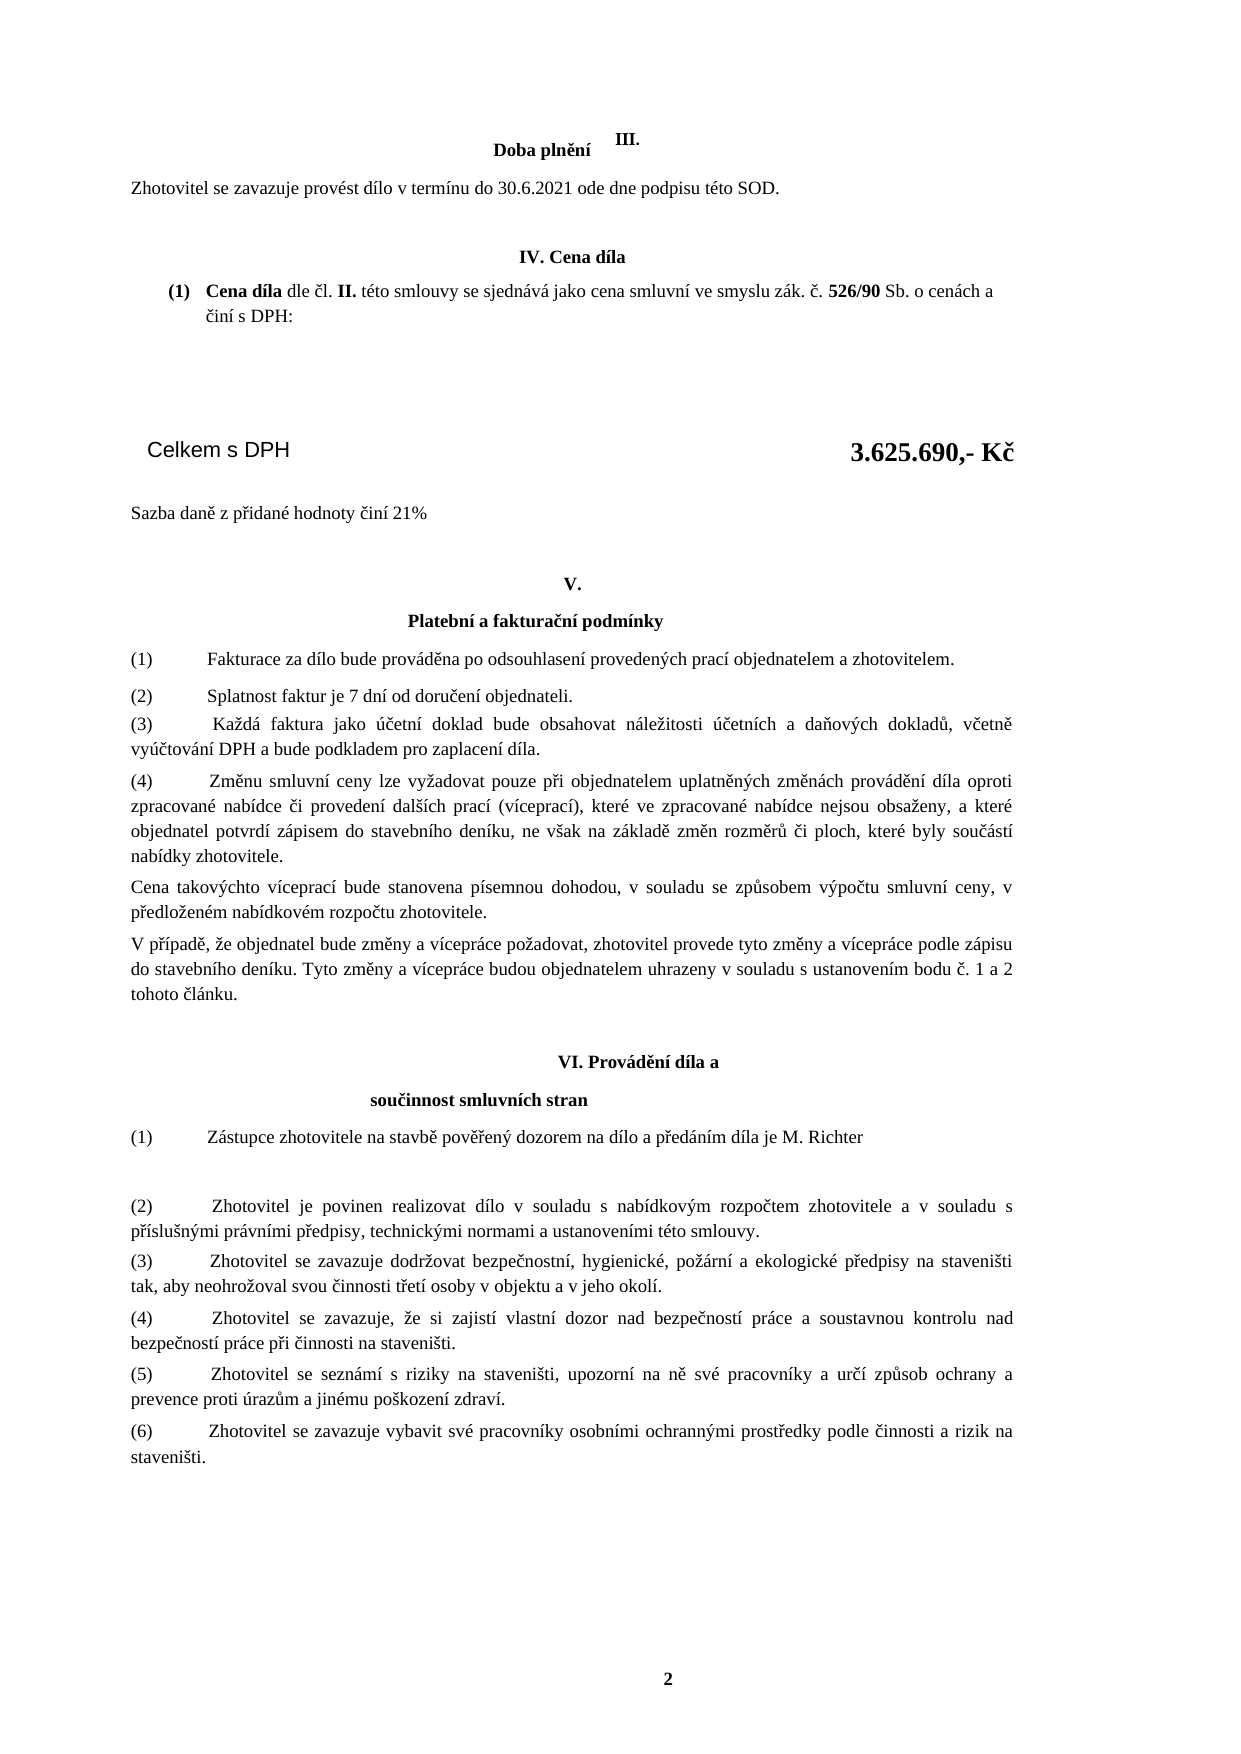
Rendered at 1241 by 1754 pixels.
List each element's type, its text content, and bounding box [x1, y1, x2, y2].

list Cena díla dle čl. II. této smlouvy se sjednává jako cena smluvní ve smyslu zák. č. 526/90 Sb. o cenách a činí s DPH: [168, 277, 1014, 328]
list Fakturace za dílo bude prováděna po odsouhlasení provedených prací objednatelem a zhotovitelem. [131, 635, 1016, 672]
list Zhotovitel se seznámí s riziky na staveništi, upozorní na ně své pracovníky a určí způsob ochrany a prevence proti úrazům a jinému poškození zdraví. [131, 1360, 1014, 1411]
text 3.625.690,- Kč [128, 439, 1014, 466]
list Splatnost faktur je 7 dní od doručení objednateli. [131, 672, 1016, 710]
text Sazba daně z přidané hodnoty činí 21% [131, 505, 1016, 523]
list Zhotovitel se zavazuje dodržovat bezpečnostní, hygienické, požární a ekologické předpisy na staveništi tak, aby neohrožoval svou činnosti třetí osoby v objektu a v jeho okolí. [131, 1248, 1014, 1298]
list Každá faktura jako účetní doklad bude obsahovat náležitosti účetních a daňových dokladů, včetně vyúčtování DPH a bude podkladem pro zaplacení díla. [131, 710, 1014, 761]
list Zhotovitel se zavazuje vybavit své pracovníky osobními ochrannými prostředky podle činnosti a rizik na staveništi. [131, 1417, 1014, 1469]
text V. [128, 560, 1016, 597]
text Zhotovitel se zavazuje provést dílo v termínu do 30.6.2021 ode dne podpisu této SOD. [131, 164, 1016, 202]
text VI. Provádění díla a součinnost smluvních stran [370, 1039, 779, 1114]
list Zhotovitel se zavazuje, že si zajistí vlastní dozor nad bezpečností práce a soustavnou kontrolu nad bezpečností práce při činnosti na staveništi. [131, 1304, 1014, 1354]
list Zhotovitel je povinen realizovat dílo v souladu s nabídkovým rozpočtem zhotovitele a v souladu s příslušnými právními předpisy, technickými normami a ustanoveními této smlouvy. [131, 1193, 1014, 1242]
text IV. Cena díla [128, 248, 1016, 267]
text Doba plnění [493, 127, 1016, 164]
text V případě, že objednatel bude změny a vícepráce požadovat, zhotovitel provede tyto změny a vícepráce podle zápisu do stavebního deníku. Tyto změny a vícepráce budou objednatelem uhrazeny v souladu s ustanovením bodu č. 1 a 2 tohoto článku. [131, 930, 1014, 1005]
text Celkem s DPH [147, 440, 290, 462]
list Změnu smluvní ceny lze vyžadovat pouze při objednatelem uplatněných změnách provádění díla oproti zpracované nabídce či provedení dalších prací (víceprací), které ve zpracované nabídce nejsou obsaženy, a které objednatel potvrdí zápisem do stavebního deníku, ne však na základě změn rozměrů či ploch, které byly součástí nabídky zhotovitele. [131, 768, 1014, 868]
text Cena takovýchto víceprací bude stanovena písemnou dohodou, v souladu se způsobem výpočtu smluvní ceny, v předloženém nabídkovém rozpočtu zhotovitele. [131, 874, 1014, 924]
text Platební a fakturační podmínky [408, 597, 1016, 635]
list Zástupce zhotovitele na stavbě pověřený dozorem na dílo a předáním díla je M. Richter [131, 1114, 1016, 1151]
